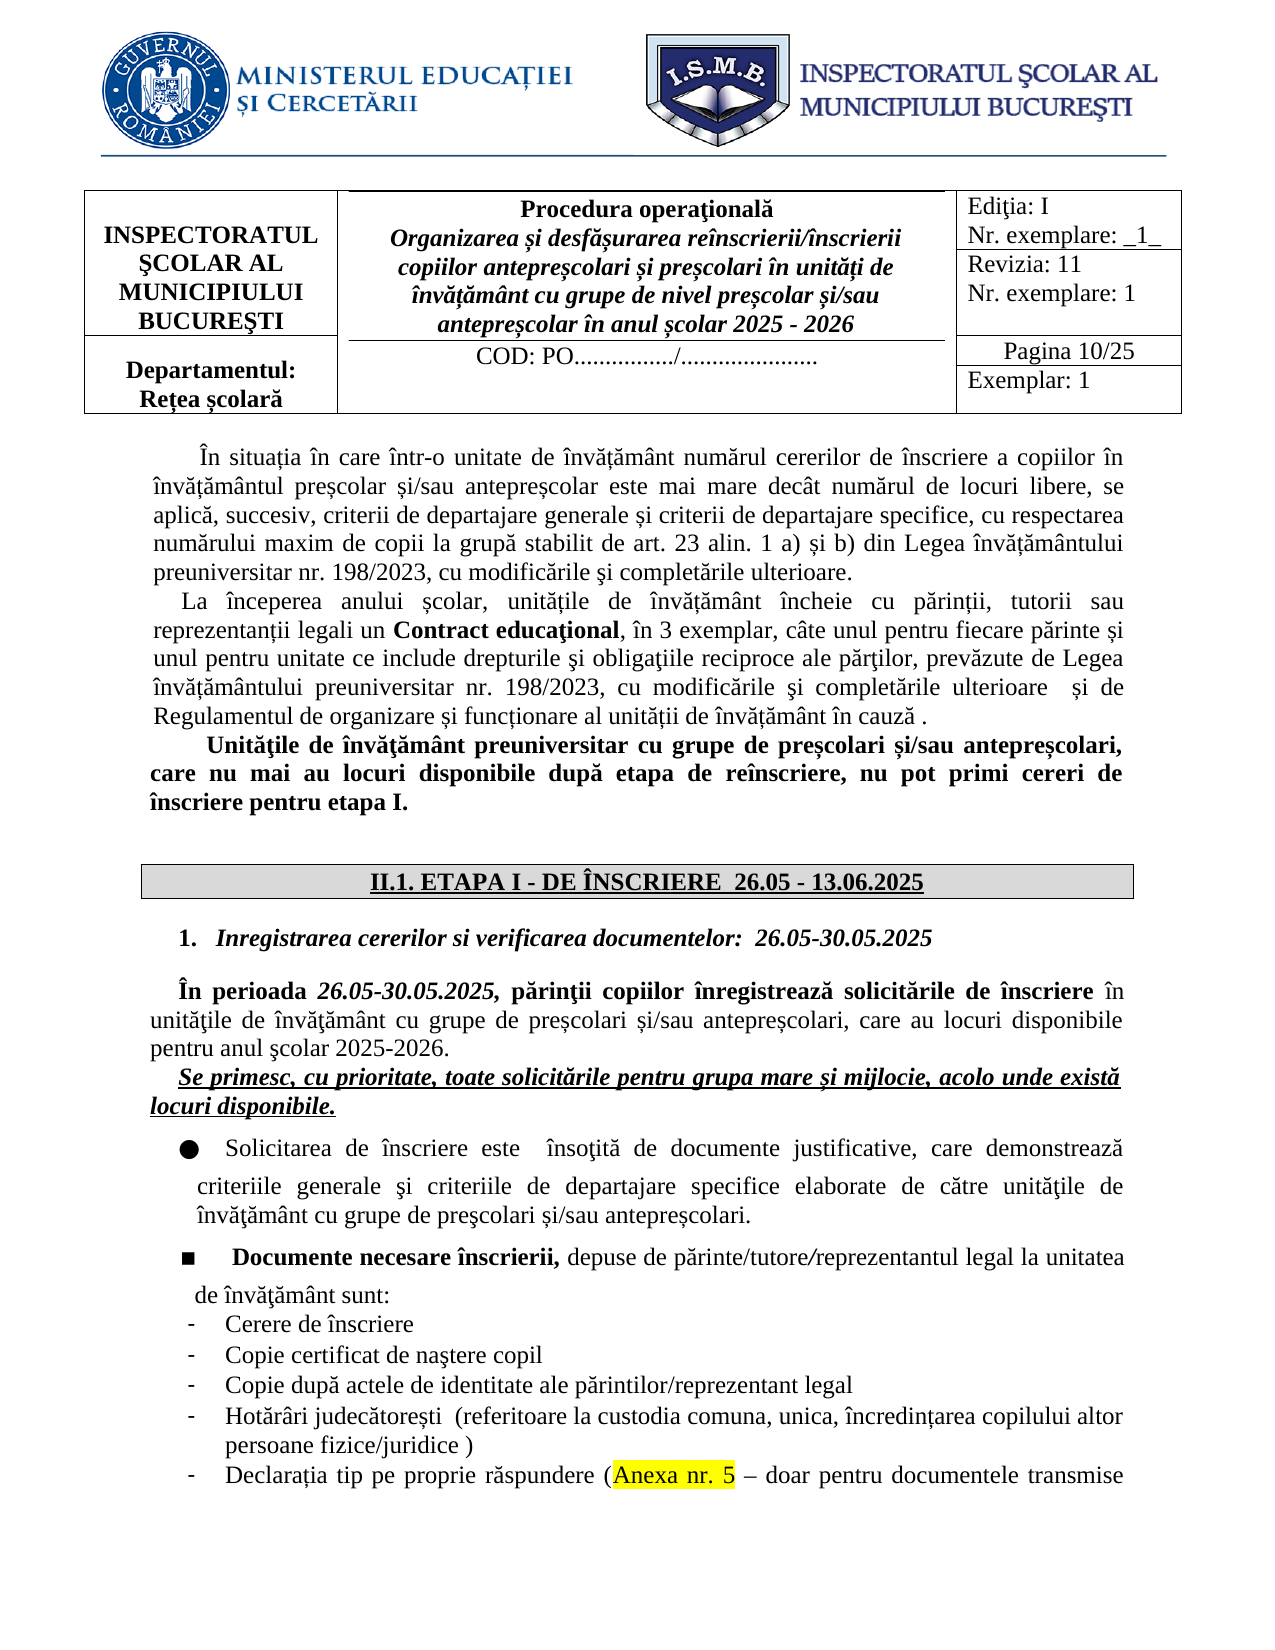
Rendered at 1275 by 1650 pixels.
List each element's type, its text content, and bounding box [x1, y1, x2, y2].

list Documente necesare înscrierii, depuse de părinte/tutore/reprezentantul legal la unitatea de învăţământ sunt: [179, 1228, 1125, 1308]
text La începerea anului școlar, unitățile de învățământ încheie cu părinții, tutorii sau reprezentanții legali un Contract educaţional, în 3 exemplar, câte unul pentru fiecare părinte și unul pentru unitate ce include drepturile şi obligaţiile reciproce ale părţilor, prevăzute de Legea învățământului preuniversitar nr. 198/2023, cu modificările şi completările ulterioare și de Regulamentul de organizare și funcționare al unității de învățământ în cauză . [153, 586, 1125, 730]
list Solicitarea de înscriere este însoţită de documente justificative, care demonstrează criteriile generale şi criteriile de departajare specifice elaborate de către unităţile de învăţământ cu grupe de preşcolari și/sau antepreșcolari. [178, 1120, 1124, 1228]
text Se primesc, cu prioritate, toate solicitările pentru grupa mare și mijlocie, acolo unde există locuri disponibile. [150, 1062, 1124, 1120]
list Declarația tip pe proprie răspundere (Anexa nr. 5 – doar pentru documentele transmise prin e-mail sau prin poștă, cu confirmare de primire) [187, 1459, 1124, 1490]
list Copie certificat de naştere copil [187, 1339, 1124, 1369]
text Unităţile de învăţământ preuniversitar cu grupe de preșcolari și/sau antepreșcolari, care nu mai au locuri disponibile după etapa de reînscriere, nu pot primi cereri de înscriere pentru etapa I. [150, 730, 1123, 816]
picture [100, 29, 1167, 152]
list Hotărâri judecătorești (referitoare la custodia comuna, unica, încredințarea copilului altor persoane fizice/juridice ) [187, 1400, 1124, 1459]
list Copie după actele de identitate ale părintilor/reprezentant legal [187, 1369, 1124, 1400]
list Cerere de înscriere [187, 1308, 1124, 1339]
text În perioada 26.05-30.05.2025, părinţii copiilor înregistrează solicitările de înscriere în unităţile de învăţământ cu grupe de preșcolari și/sau antepreșcolari, care au locuri disponibile pentru anul şcolar 2025-2026. [150, 976, 1124, 1062]
list Inregistrarea cererilor si verificarea documentelor: 26.05-30.05.2025 [178, 923, 1124, 952]
text II.1. ETAPA I - DE ÎNSCRIERE 26.05 - 13.06.2025 [142, 865, 1133, 898]
text În situația în care într-o unitate de învățământ numărul cererilor de înscriere a copiilor în învățământul preșcolar și/sau antepreșcolar este mai mare decât numărul de locuri libere, se aplică, succesiv, criterii de departajare generale și criterii de departajare specifice, cu respectarea numărului maxim de copii la grupă stabilit de art. 23 alin. 1 a) și b) din Legea învățământului preuniversitar nr. 198/2023, cu modificările şi completările ulterioare. [153, 442, 1125, 586]
